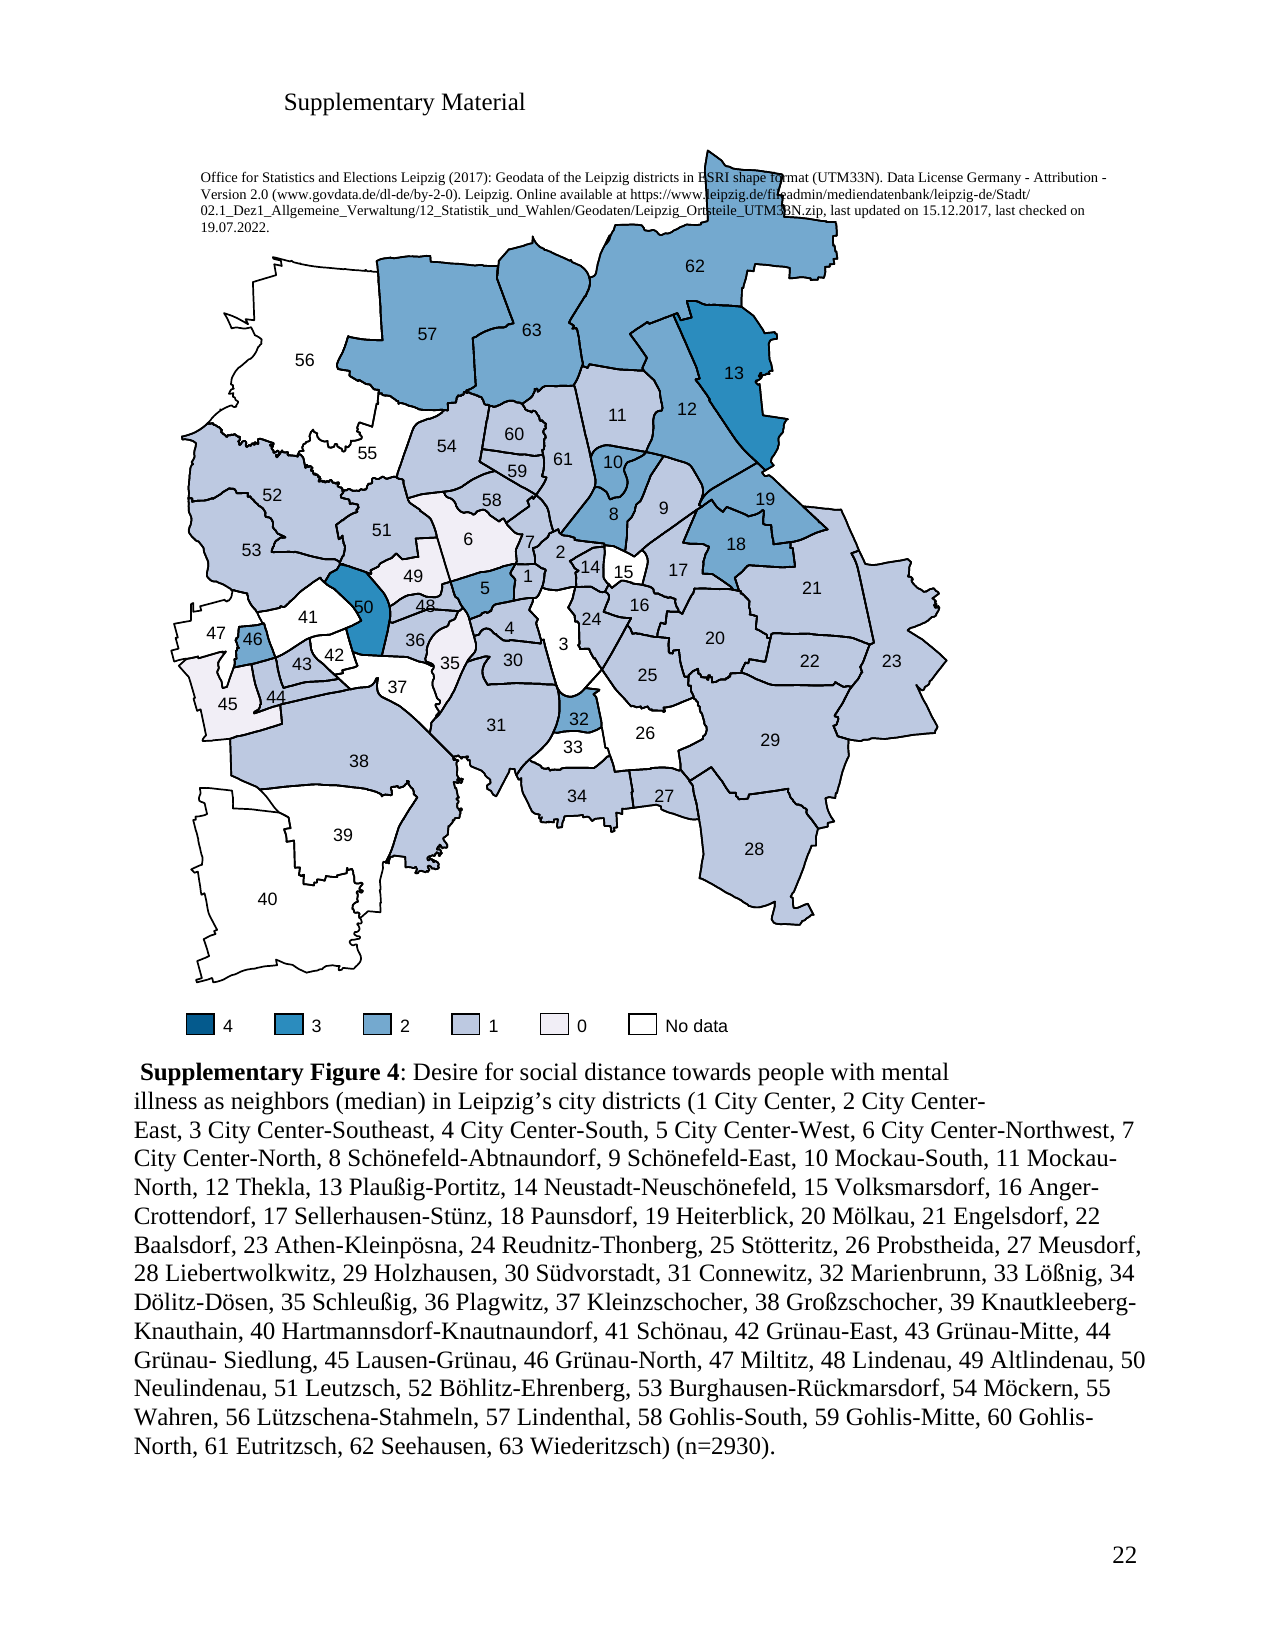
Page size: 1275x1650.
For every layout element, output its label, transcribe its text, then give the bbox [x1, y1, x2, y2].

text Supplementary Figure 4: Desire for social distance towards people with mental illness as neighbors (median) in Leipzig’s city districts (1 City Center, 2 City Center-East, 3 City Center-Southeast, 4 City Center-South, 5 City Center-West, 6 City Center-Northwest, 7 City Center-North, 8 Schönefeld-Abtnaundorf, 9 Schönefeld-East, 10 Mockau-South, 11 Mockau-North, 12 Thekla, 13 Plaußig-Portitz, 14 Neustadt-Neuschönefeld, 15 Volksmarsdorf, 16 Anger-Crottendorf, 17 Sellerhausen-Stünz, 18 Paunsdorf, 19 Heiterblick, 20 Mölkau, 21 Engelsdorf, 22 Baalsdorf, 23 Athen-Kleinpösna, 24 Reudnitz-Thonberg, 25 Stötteritz, 26 Probstheida, 27 Meusdorf, 28 Liebertwolkwitz, 29 Holzhausen, 30 Südvorstadt, 31 Connewitz, 32 Marienbrunn, 33 Lößnig, 34 Dölitz-Dösen, 35 Schleußig, 36 Plagwitz, 37 Kleinzschocher, 38 Großzschocher, 39 Knautkleeberg-Knauthain, 40 Hartmannsdorf-Knautnaundorf, 41 Schönau, 42 Grünau-East, 43 Grünau-Mitte, 44 Grünau- Siedlung, 45 Lausen-Grünau, 46 Grünau-North, 47 Miltitz, 48 Lindenau, 49 Altlindenau, 50 Neulindenau, 51 Leutzsch, 52 Böhlitz-Ehrenberg, 53 Burghausen-Rückmarsdorf, 54 Möckern, 55 Wahren, 56 Lützschena-Stahmeln, 57 Lindenthal, 58 Gohlis-South, 59 Gohlis-Mitte, 60 Gohlis-North, 61 Eutritzsch, 62 Seehausen, 63 Wiederitzsch) (n=2930). [133, 141, 1152, 1460]
